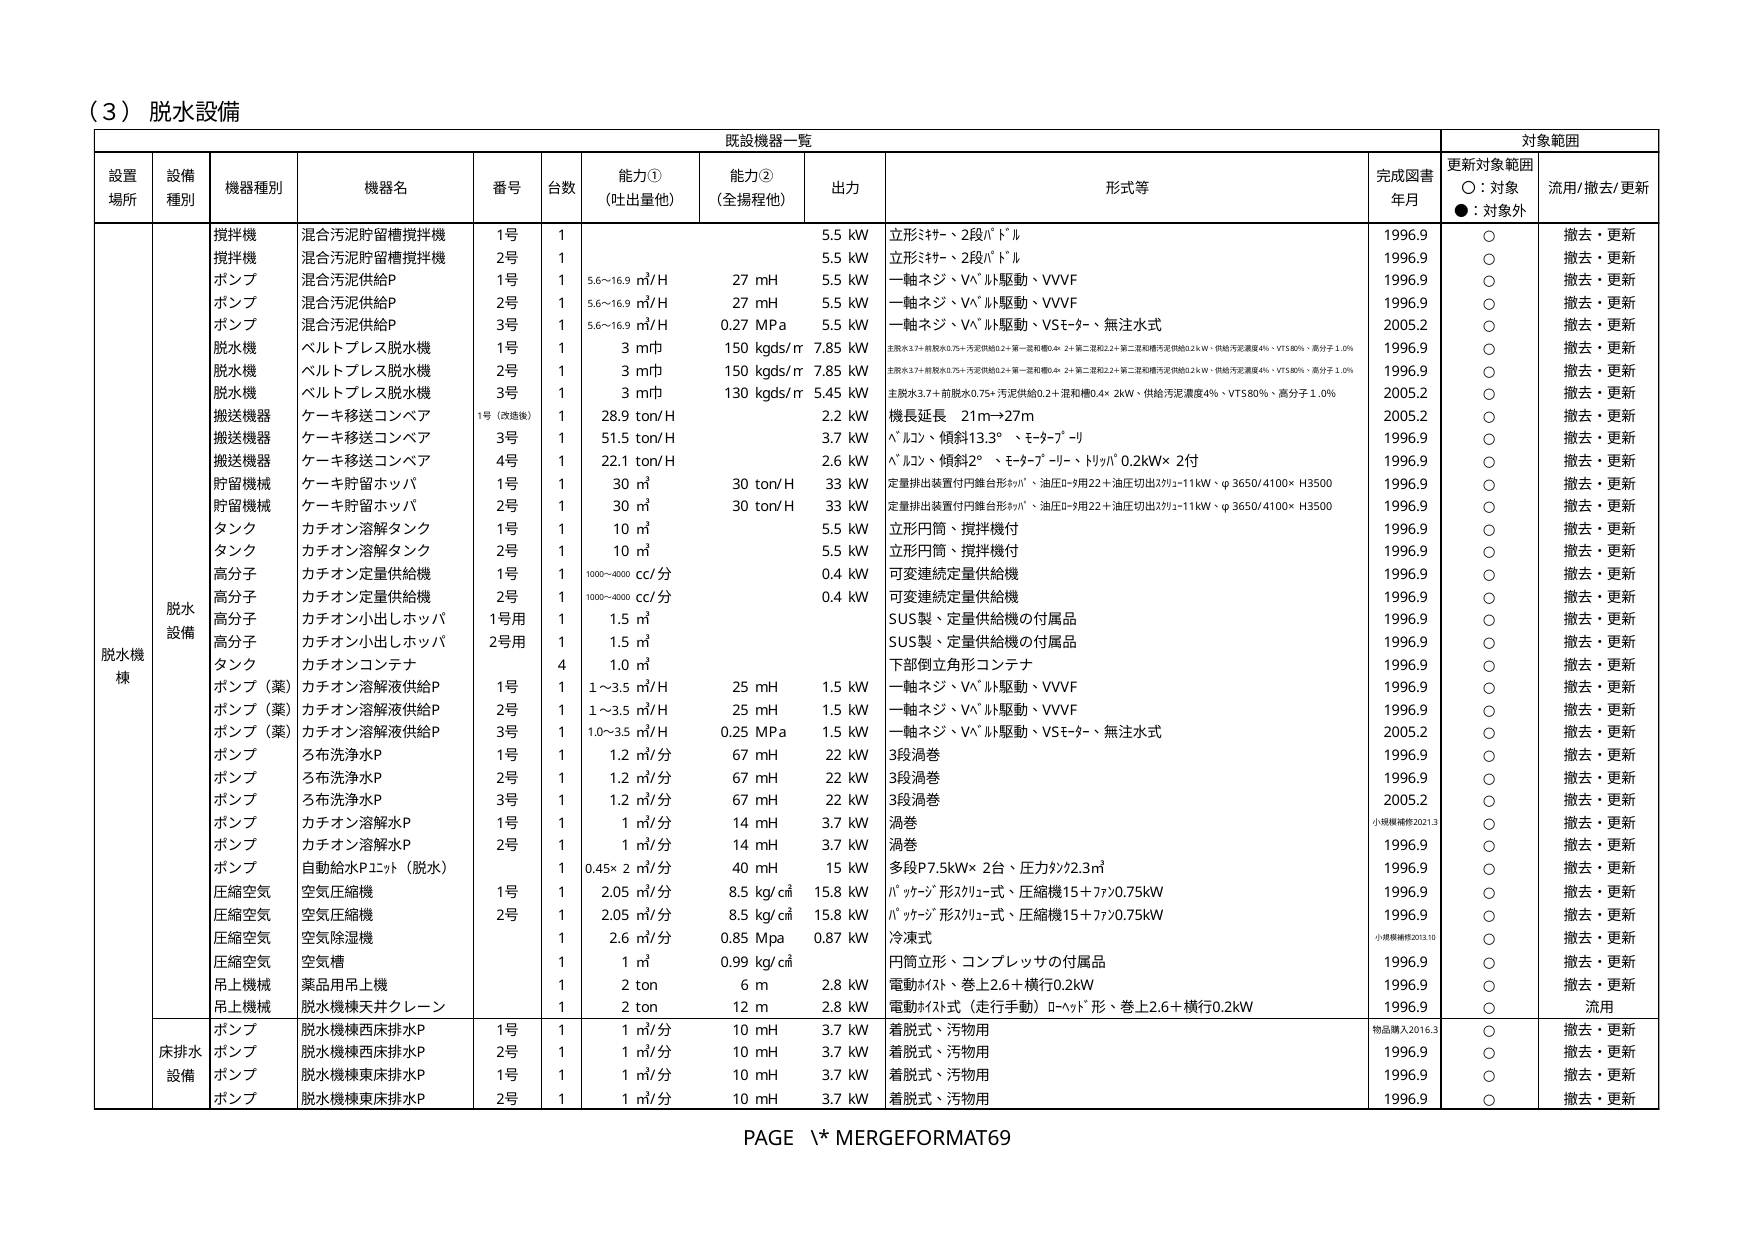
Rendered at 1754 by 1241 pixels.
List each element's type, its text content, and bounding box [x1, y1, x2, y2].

subtitle 脱水設備 [75, 93, 1679, 129]
